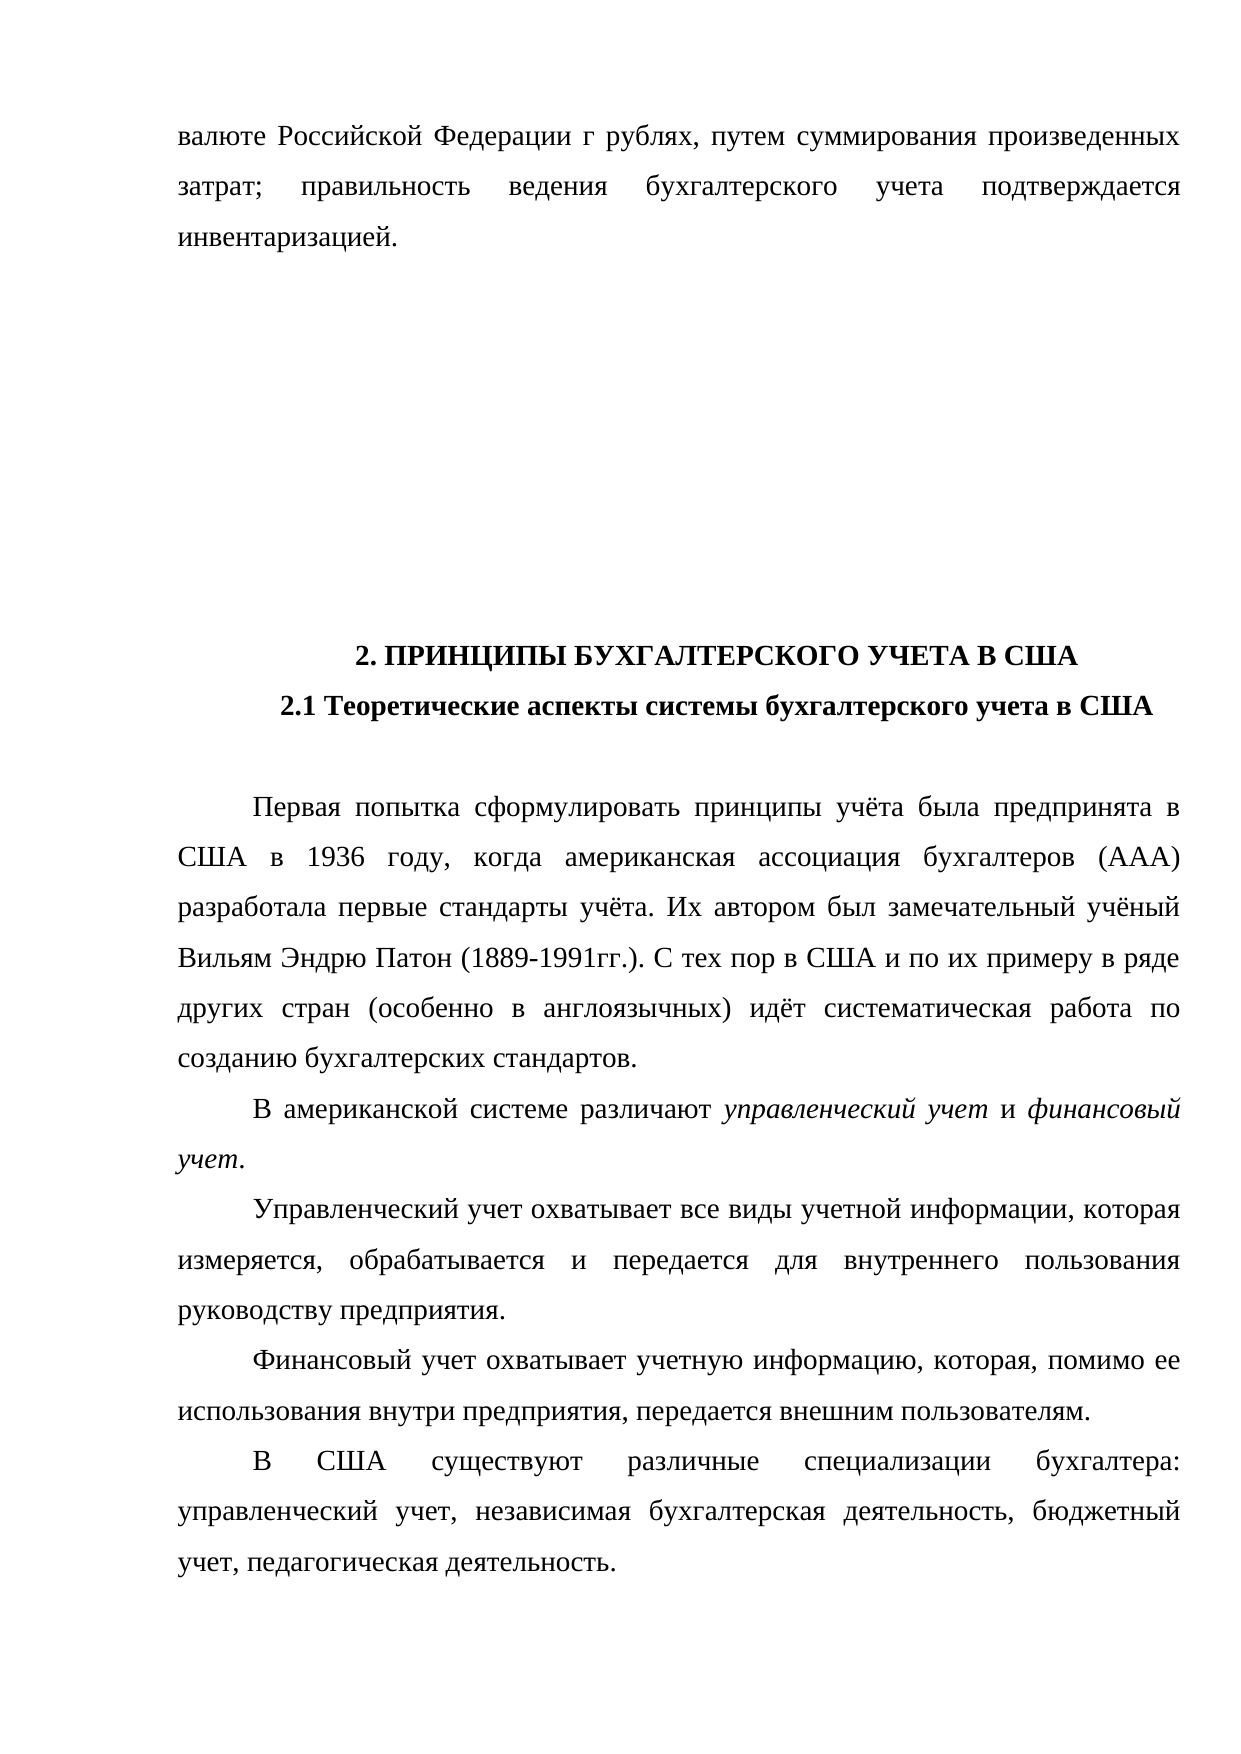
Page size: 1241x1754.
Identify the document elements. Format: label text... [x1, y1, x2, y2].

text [177, 118, 1181, 252]
text Финансовый учет охватывает учетную информацию, которая, помимо ее использования внутри предприятия, передается внешним пользователям. [177, 1342, 1181, 1426]
text 2. Принципы бухгалтерского учета в США [177, 638, 1181, 672]
text В американской системе различают управленческий учет и финансовый учет. [177, 1091, 1181, 1175]
text Первая попытка сформулировать принципы учёта была предпринята в США в 1936 году, когда американская ассоциация бухгалтеров (ААА) разработала первые стандарты учёта. Их автором был замечательный учёный Вильям Эндрю Патон (1889-1991гг.). С тех пор в США и по их примеру в ряде других стран (особенно в англоязычных) идёт систематическая работа по созданию бухгалтерских стандартов. [177, 789, 1181, 1074]
text 2.1 Теоретические аспекты системы бухгалтерского учета в США [177, 688, 1181, 722]
text В США существуют различные специализации бухгалтера: управленческий учет, независимая бухгалтерская деятельность, бюджетный учет, педагогическая деятельность. [177, 1443, 1181, 1577]
text Управленческий учет охватывает все виды учетной информации, которая измеряется, обрабатывается и передается для внутреннего пользования руководству предприятия. [177, 1191, 1181, 1326]
